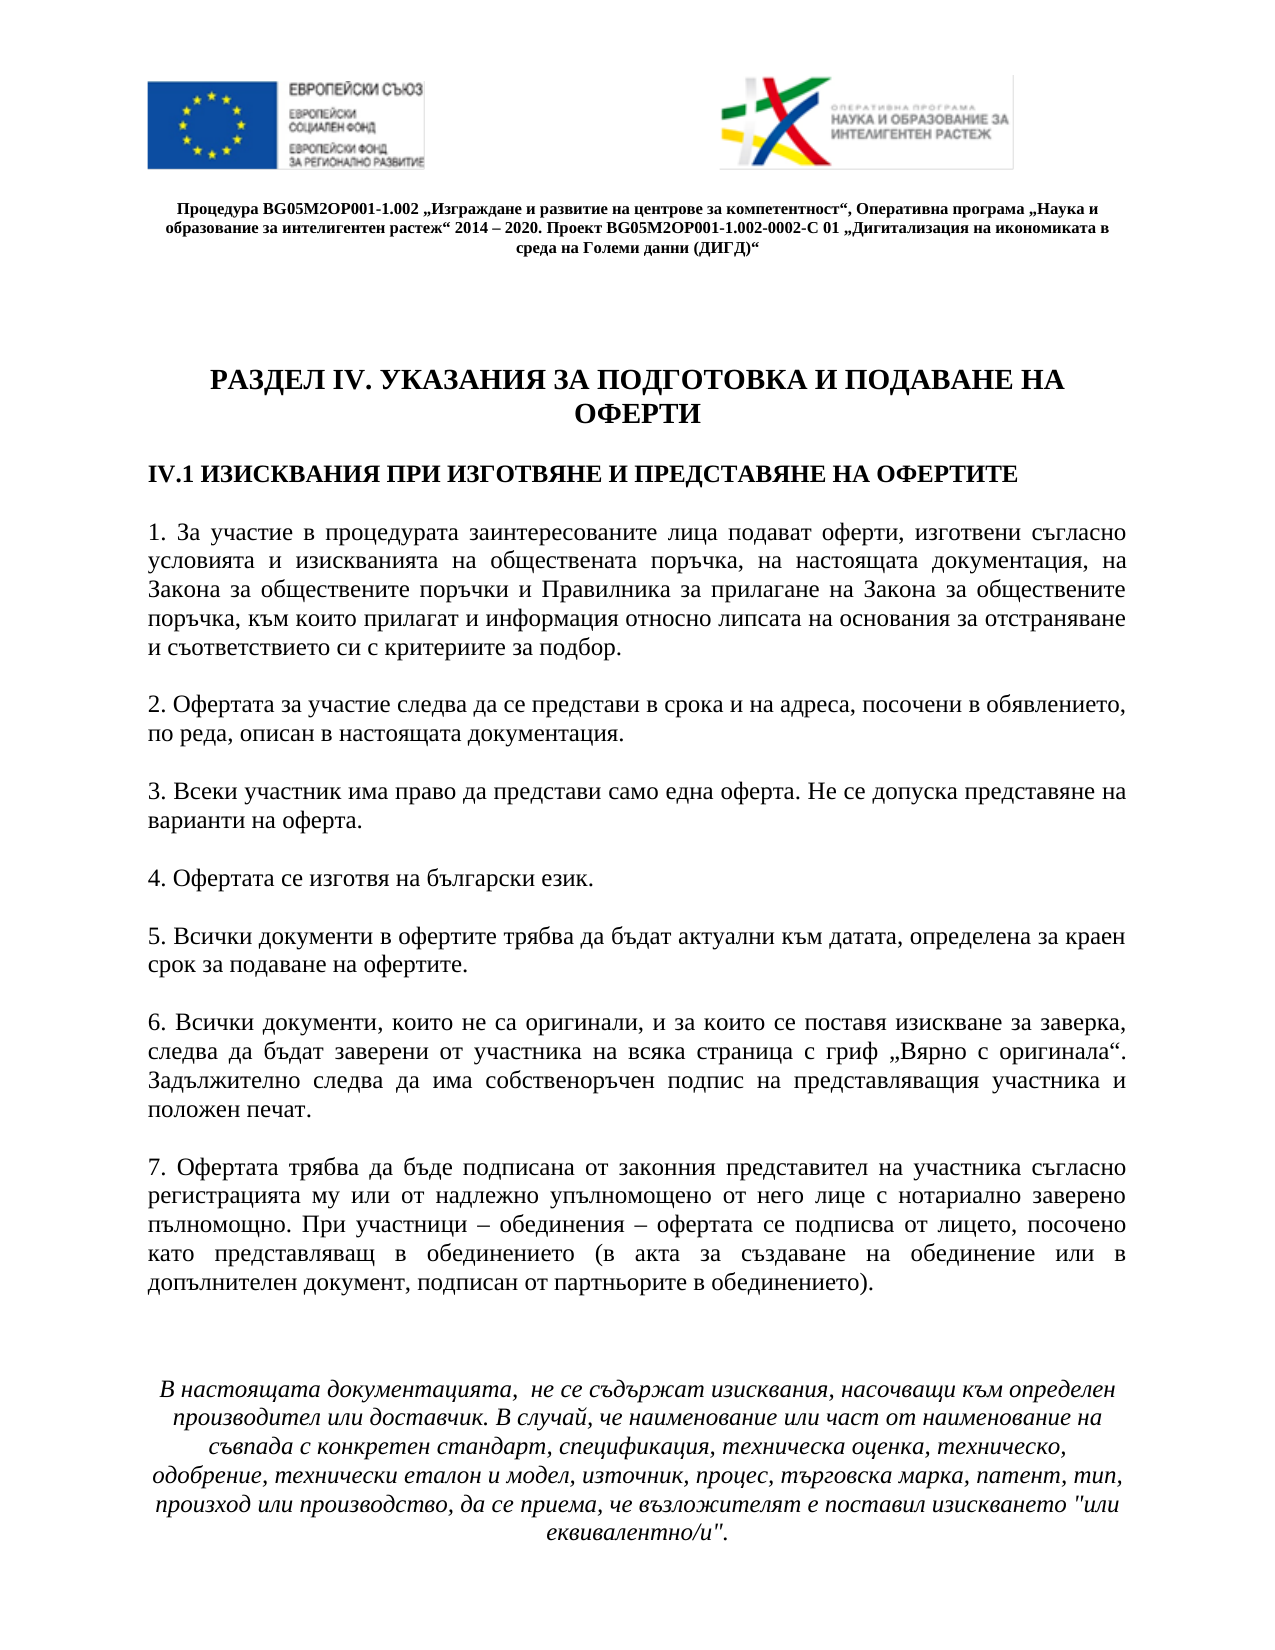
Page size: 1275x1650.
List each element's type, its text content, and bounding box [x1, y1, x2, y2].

text 3. Всеки участник има право да представи само една оферта. Не се допуска представяне на варианти на оферта. [148, 776, 1127, 834]
text 7. Офертата трябва да бъде подписана от законния представител на участника съгласно регистрацията му или от надлежно упълномощено от него лице с нотариално заверено пълномощно. При участници – обединения – офертата се подписва от лицето, посочено като представляващ в обединението (в акта за създаване на обединение или в допълнителен документ, подписан от партньорите в обединението). [148, 1152, 1127, 1295]
text 5. Всички документи в офертите трябва да бъдат актуални към датата, определена за краен срок за подаване на офертите. [148, 921, 1127, 978]
text 2. Офертата за участие следва да се представи в срока и на адреса, посочени в обявлението, по реда, описан в настоящата документация. [148, 689, 1127, 747]
picture [147, 81, 426, 171]
text 6. Всички документи, които не са оригинали, и за които се поставя изискване за заверка, следва да бъдат заверени от участника на всяка страница с гриф „Вярно с оригинала“. Задължително следва да има собственоръчен подпис на представляващия участника и положен печат. [148, 1007, 1127, 1122]
subtitle РАЗДЕЛ IV. УКАЗАНИЯ ЗА ПОДГОТОВКА И ПОДАВАНЕ НА ОФЕРТИ [148, 362, 1127, 429]
text 1. За участие в процедурата заинтересованите лица подават оферти, изготвени съгласно условията и изискванията на обществената поръчка, на настоящата документация, на Закона за обществените поръчки и Правилника за прилагане на Закона за обществените поръчка, към които прилагат и информация относно липсата на основания за отстраняване и съответствието си с критериите за подбор. [148, 517, 1127, 660]
text 4. Офертата се изготвя на български език. [148, 863, 1127, 892]
subtitle IV.1 ИЗИСКВАНИЯ ПРИ ИЗГОТВЯНЕ И ПРЕДСТАВЯНЕ НА ОФЕРТИТЕ [148, 459, 1127, 487]
picture [719, 75, 1015, 171]
